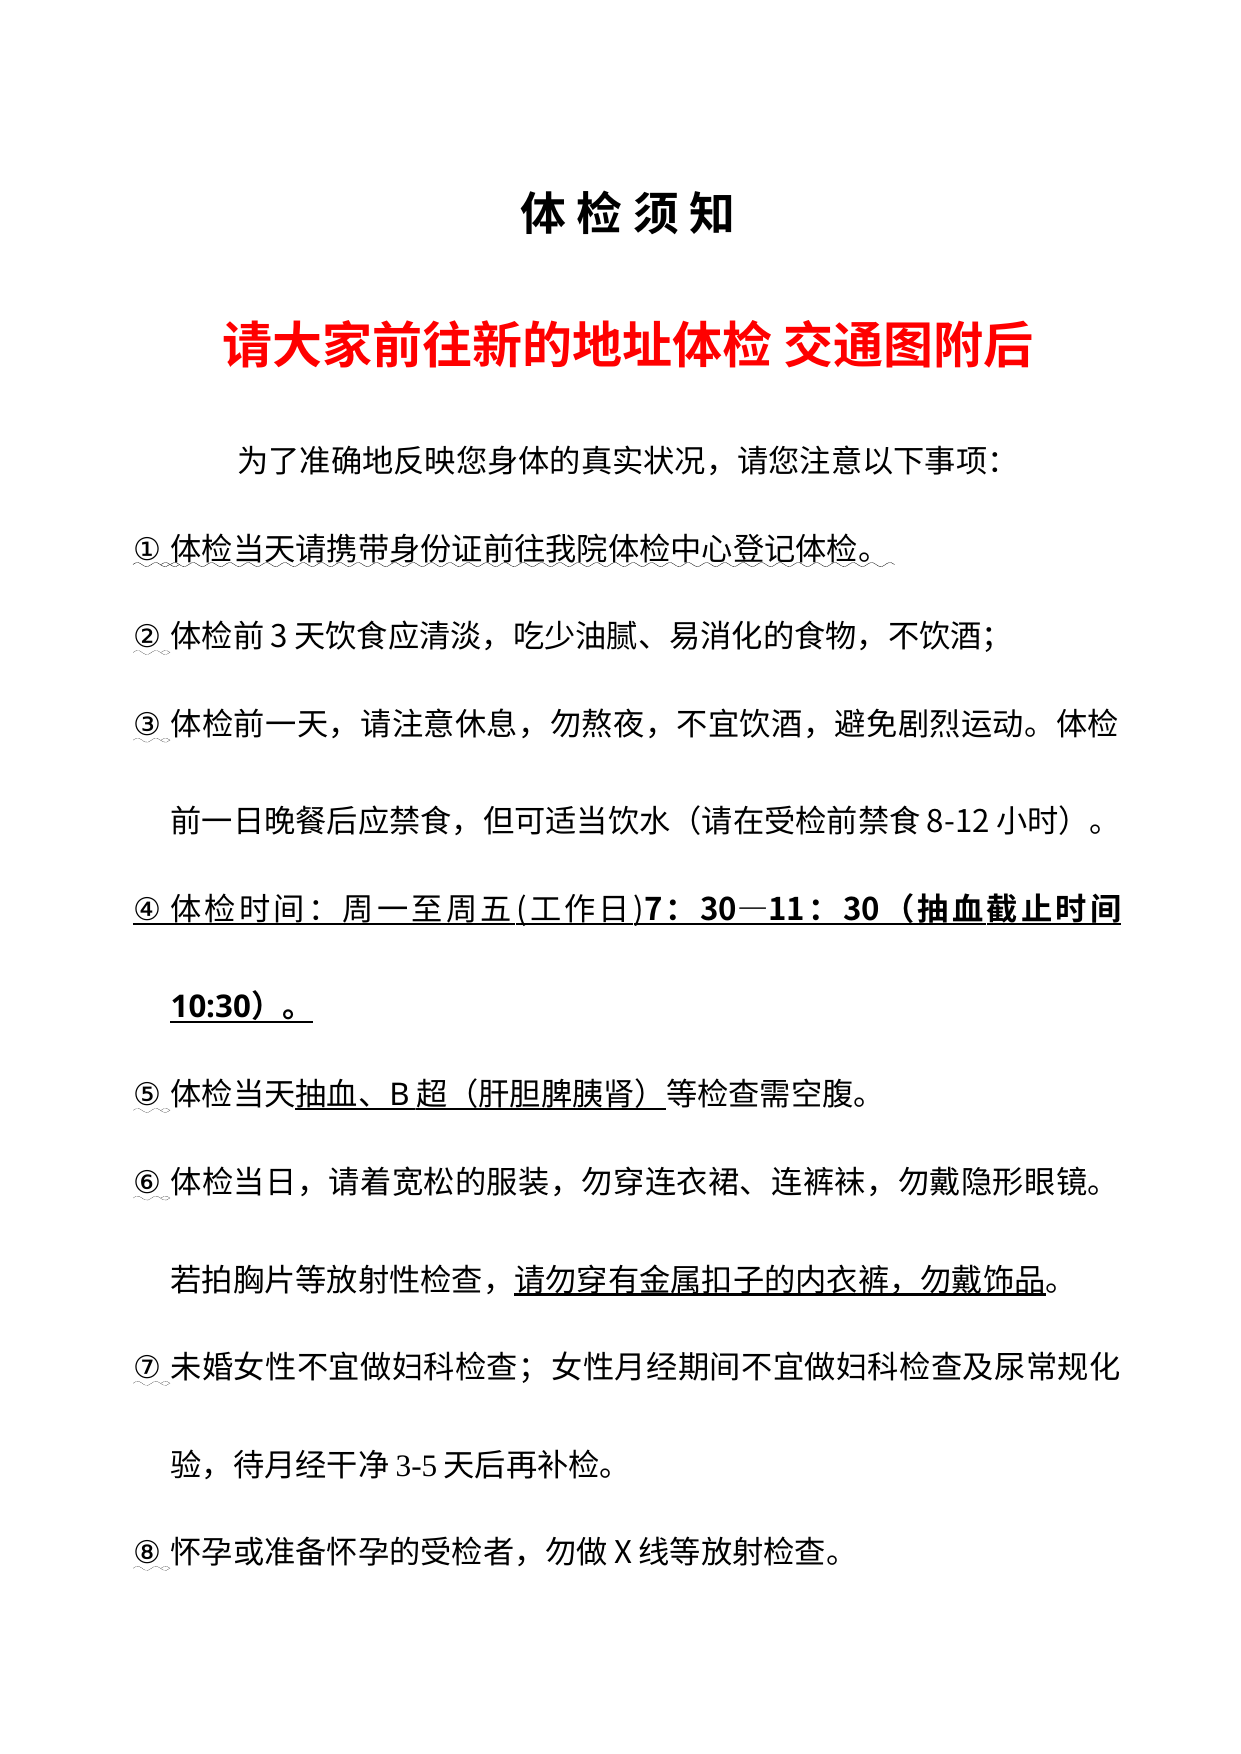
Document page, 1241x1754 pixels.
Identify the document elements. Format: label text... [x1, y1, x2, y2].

text 请大家前往新的地址体检 交通图附后 [133, 293, 1122, 390]
list 体检当天请携带身份证前往我院体检中心登记体检。 [133, 514, 1122, 579]
list 未婚女性不宜做妇科检查；女性月经期间不宜做妇科检查及尿常规化验，待月经干净3-5天后再补检。 [133, 1332, 1122, 1495]
list 体检时间：周一至周五(工作日)7：30—11：30（抽血截止时间10:30）。 [133, 874, 1122, 1037]
list 体检前一天，请注意休息，勿熬夜，不宜饮酒，避免剧烈运动。体检前一日晚餐后应禁食，但可适当饮水（请在受检前禁食8-12小时）。 [133, 689, 1122, 852]
text 为了准确地反映您身体的真实状况，请您注意以下事项： [133, 426, 1122, 491]
list 体检当日，请着宽松的服装，勿穿连衣裙、连裤袜，勿戴隐形眼镜。若拍胸片等放射性检查，请勿穿有金属扣子的内衣裤，勿戴饰品。 [133, 1147, 1122, 1310]
list 怀孕或准备怀孕的受检者，勿做X线等放射检查。 [133, 1517, 1122, 1582]
text 体 检 须 知 [133, 162, 1122, 259]
list 体检当天抽血、B超（肝胆脾胰肾）等检查需空腹。 [133, 1059, 1122, 1124]
list 体检前3天饮食应清淡，吃少油腻、易消化的食物，不饮酒； [133, 602, 1122, 667]
